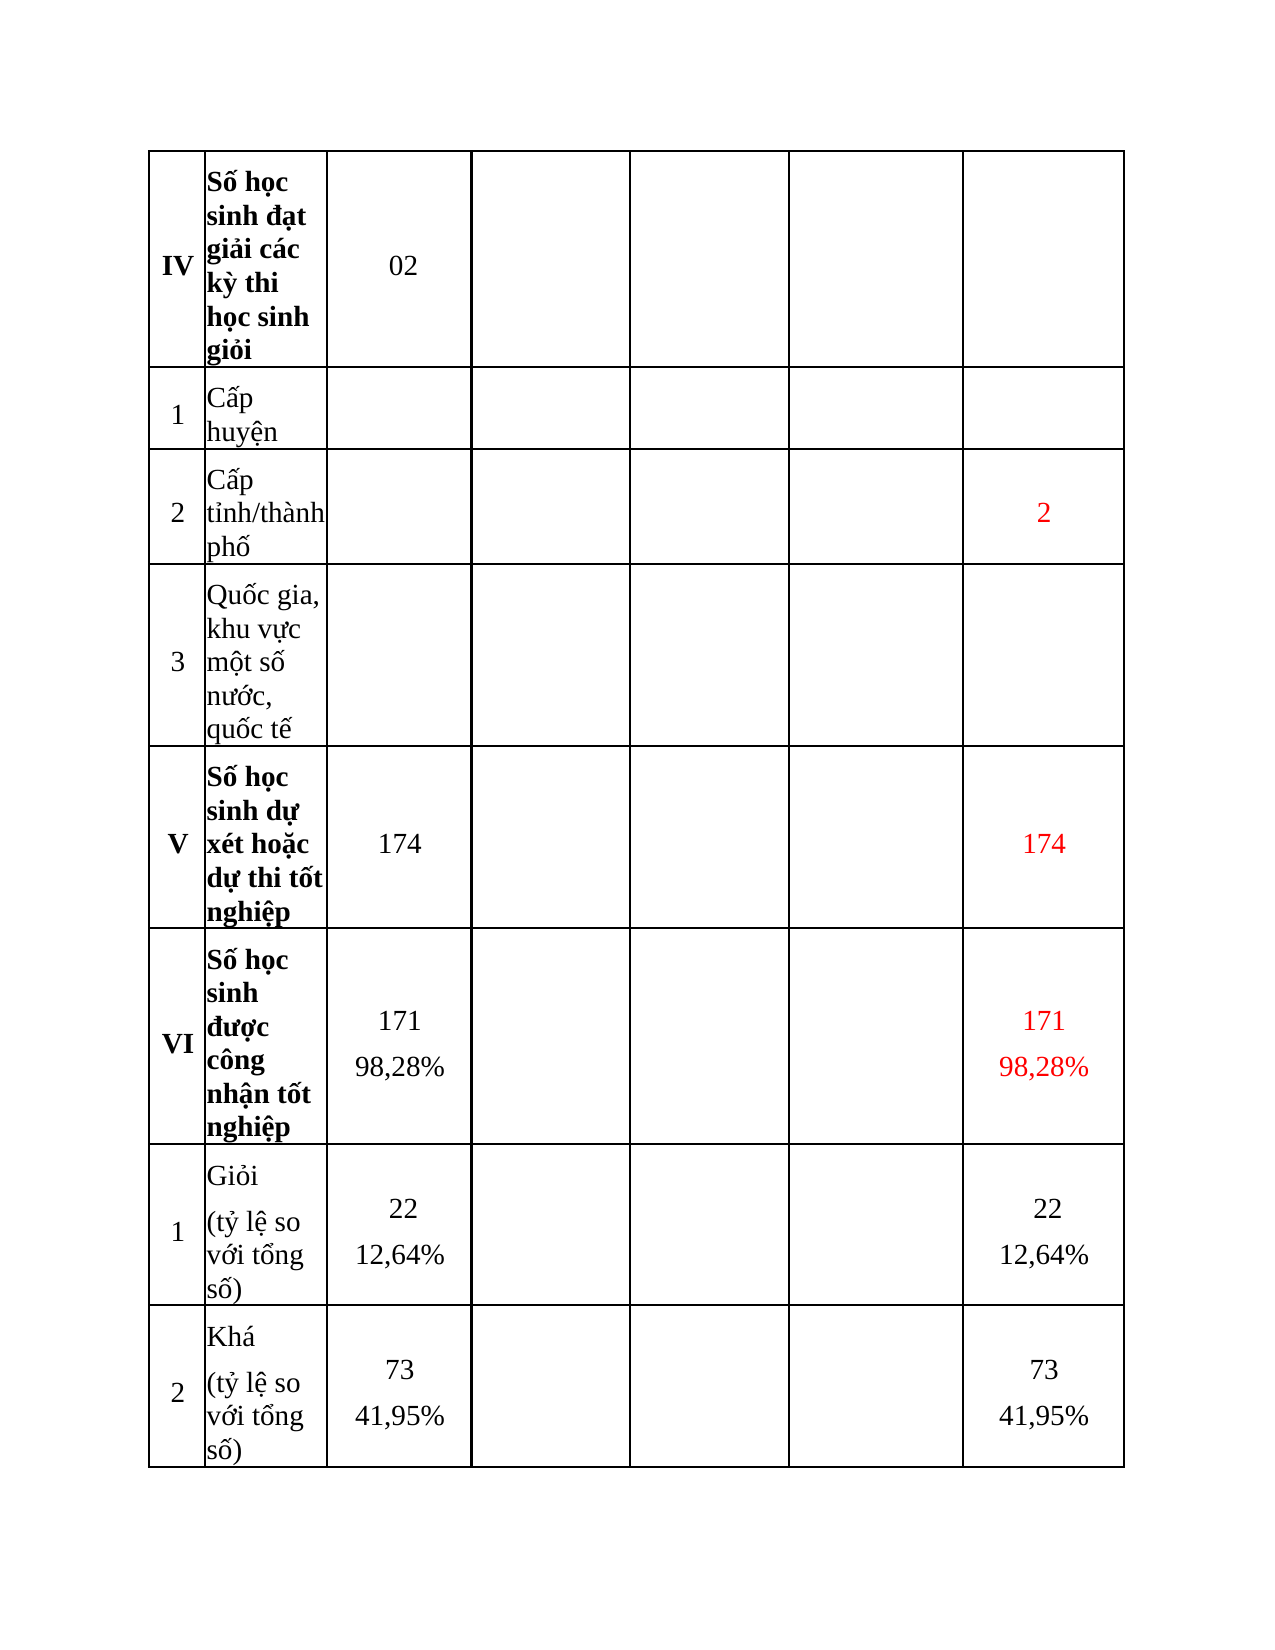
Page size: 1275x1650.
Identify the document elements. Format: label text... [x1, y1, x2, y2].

table_cell [473, 1306, 629, 1466]
table_cell 22 12,64% [964, 1145, 1123, 1304]
table_cell 1 [150, 368, 204, 447]
table_cell 2 [150, 1306, 204, 1466]
table_cell [964, 368, 1123, 447]
table_cell [631, 152, 788, 366]
table_cell [631, 565, 788, 745]
table_cell [790, 747, 962, 927]
table_cell Số học sinh đạt giải các kỳ thi học sinh giỏi [206, 152, 326, 366]
table_cell [631, 747, 788, 927]
table_cell [473, 152, 629, 366]
table_cell [328, 368, 470, 447]
table_cell [790, 565, 962, 745]
table_cell Giỏi (tỷ lệ so với tổng số) [206, 1145, 326, 1304]
table_cell [790, 929, 962, 1143]
table_cell [473, 565, 629, 745]
table_cell [964, 565, 1123, 745]
table_cell [790, 1145, 962, 1304]
table_cell 2 [150, 450, 204, 563]
table_cell Cấp huyện [206, 368, 326, 447]
table_cell [790, 368, 962, 447]
table_cell [631, 1306, 788, 1466]
table_cell [328, 450, 470, 563]
table_cell [790, 152, 962, 366]
table_cell [473, 929, 629, 1143]
table_cell 3 [150, 565, 204, 745]
table_cell VI [150, 929, 204, 1143]
table_cell 174 [328, 747, 470, 927]
table_cell [790, 450, 962, 563]
table_cell Số học sinh được công nhận tốt nghiệp [206, 929, 326, 1143]
table_cell [473, 450, 629, 563]
table_cell Số học sinh dự xét hoặc dự thi tốt nghiệp [206, 747, 326, 927]
table_cell Quốc gia, khu vực một số nước, quốc tế [206, 565, 326, 745]
table_cell 73 41,95% [328, 1306, 470, 1466]
table_cell [473, 747, 629, 927]
table_cell [631, 450, 788, 563]
table_cell 171 98,28% [328, 929, 470, 1143]
table_cell 2 [964, 450, 1123, 563]
table_cell Cấp tỉnh/thành phố [206, 450, 326, 563]
table_cell 22 12,64% [328, 1145, 470, 1304]
table_cell [631, 368, 788, 447]
table_cell 02 [328, 152, 470, 366]
table_cell 171 98,28% [964, 929, 1123, 1143]
table_cell [473, 368, 629, 447]
table_cell [631, 929, 788, 1143]
table_cell V [150, 747, 204, 927]
table_cell [328, 565, 470, 745]
table_cell IV [150, 152, 204, 366]
table_cell [473, 1145, 629, 1304]
table_cell [964, 152, 1123, 366]
table_cell 73 41,95% [964, 1306, 1123, 1466]
table_cell [790, 1306, 962, 1466]
table_cell 1 [150, 1145, 204, 1304]
table_cell 174 [964, 747, 1123, 927]
table_cell Khá (tỷ lệ so với tổng số) [206, 1306, 326, 1466]
table_cell [631, 1145, 788, 1304]
